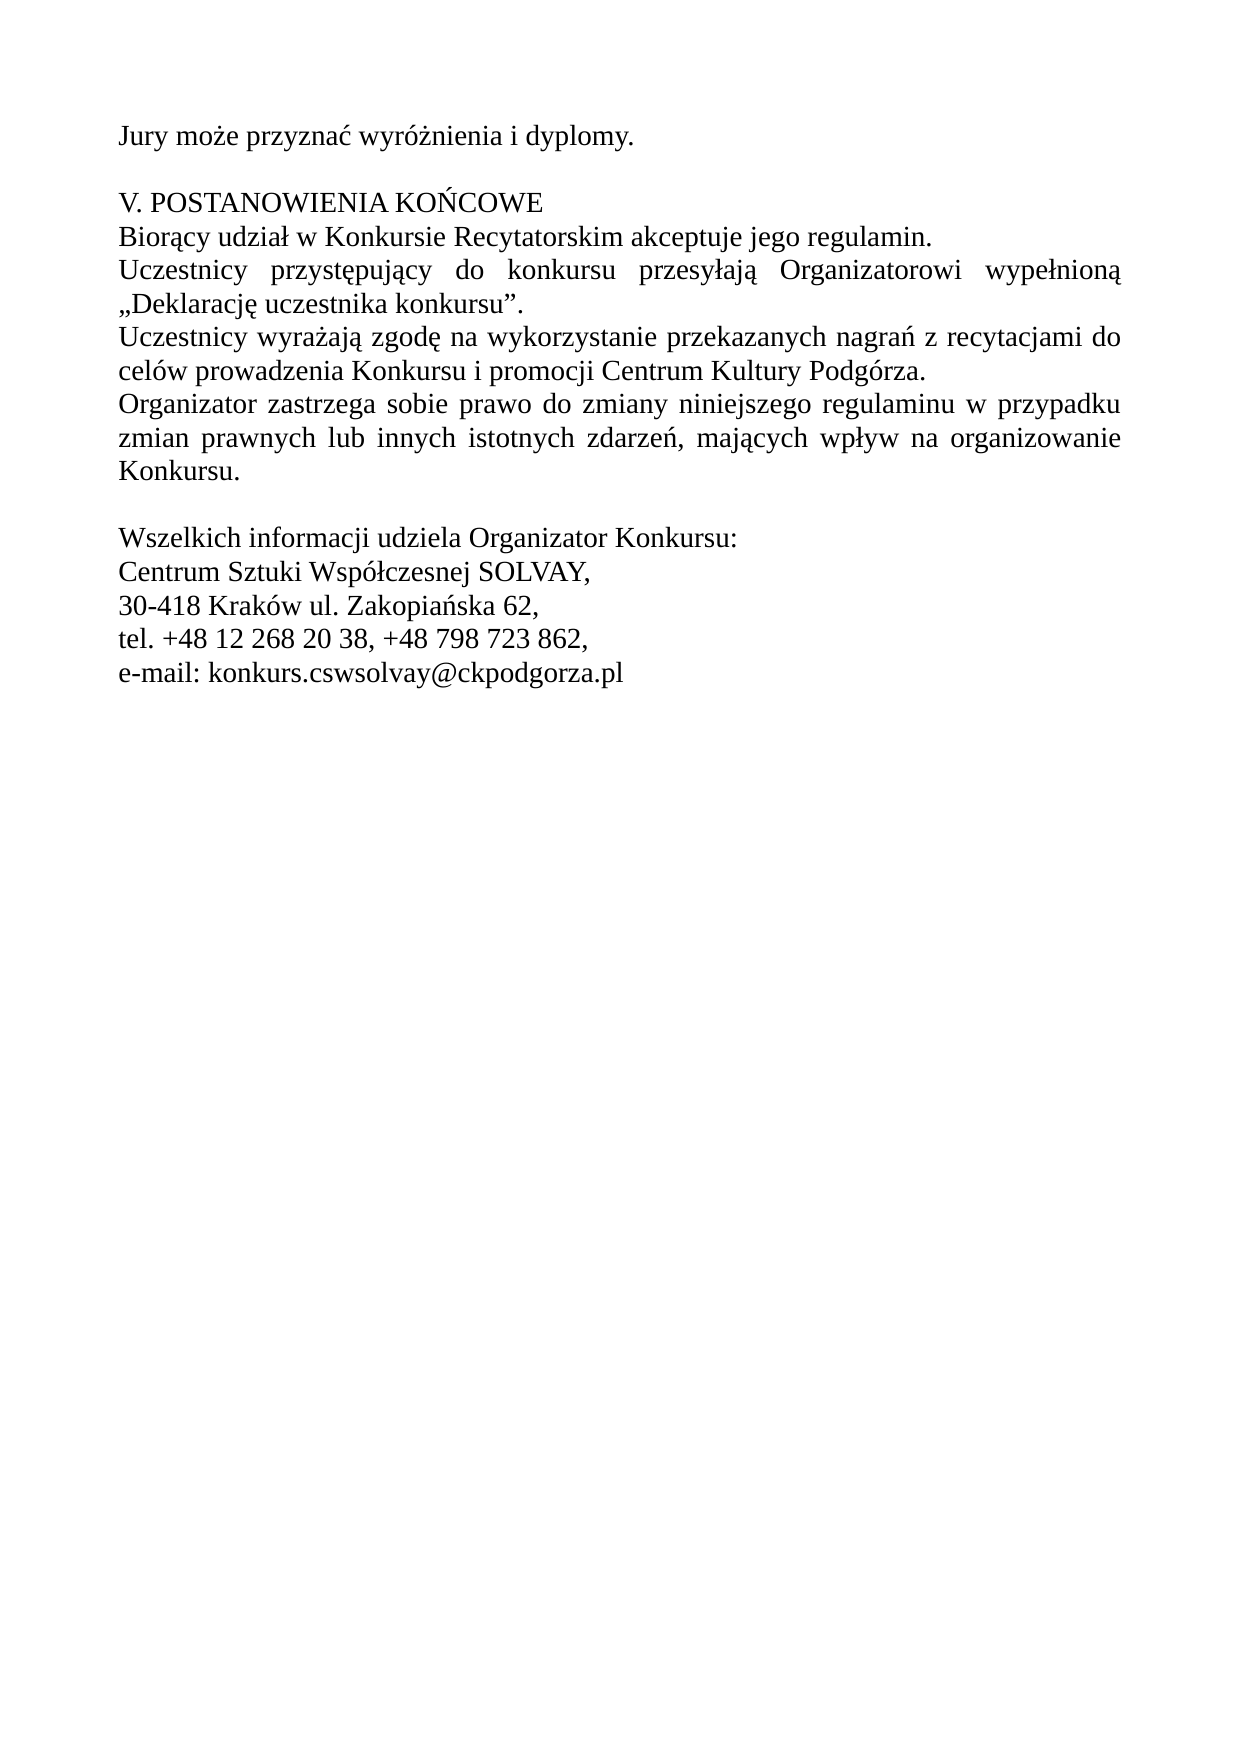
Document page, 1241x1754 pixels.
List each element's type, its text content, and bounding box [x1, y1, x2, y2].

text Biorący udział w Konkursie Recytatorskim akceptuje jego regulamin. [118, 219, 1122, 252]
text V. POSTANOWIENIA KOŃCOWE [118, 185, 1122, 219]
text Jury może przyznać wyróżnienia i dyplomy. [118, 118, 1122, 152]
text Organizator zastrzega sobie prawo do zmiany niniejszego regulaminu w przypadku zmian prawnych lub innych istotnych zdarzeń, mających wpływ na organizowanie Konkursu. [118, 386, 1122, 487]
text 30-418 Kraków ul. Zakopiańska 62, [118, 588, 1122, 621]
text tel. +48 12 268 20 38, +48 798 723 862, [118, 621, 1122, 655]
text Uczestnicy przystępujący do konkursu przesyłają Organizatorowi wypełnioną „Deklarację uczestnika konkursu”. [118, 252, 1122, 319]
text Centrum Sztuki Współczesnej SOLVAY, [118, 554, 1122, 588]
text Wszelkich informacji udziela Organizator Konkursu: [118, 521, 1122, 554]
text e-mail: konkurs.cswsolvay@ckpodgorza.pl [118, 655, 1122, 688]
text Uczestnicy wyrażają zgodę na wykorzystanie przekazanych nagrań z recytacjami do celów prowadzenia Konkursu i promocji Centrum Kultury Podgórza. [118, 319, 1122, 386]
